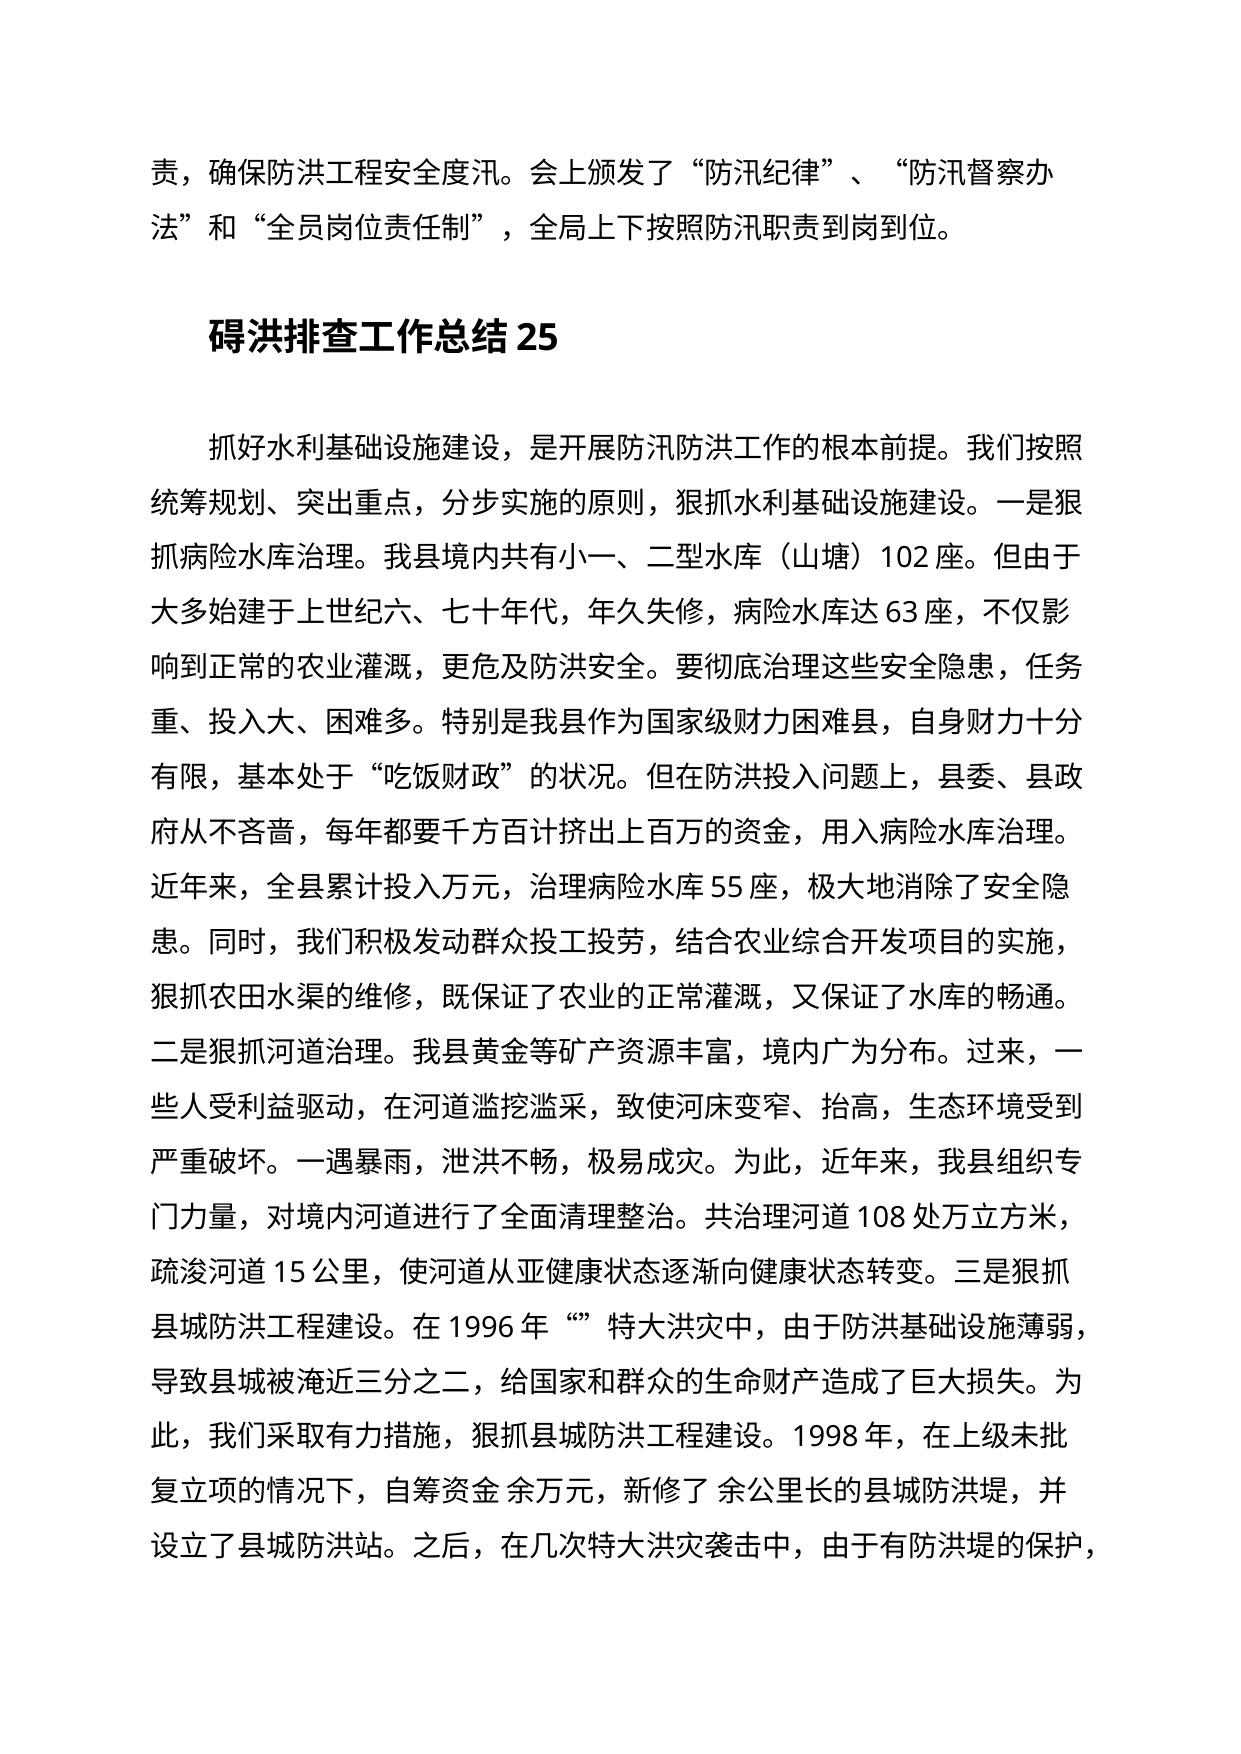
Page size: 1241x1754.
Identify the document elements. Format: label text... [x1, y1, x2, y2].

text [150, 424, 1090, 1565]
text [150, 150, 1090, 247]
text 碍洪排查工作总结25 [150, 307, 1090, 361]
